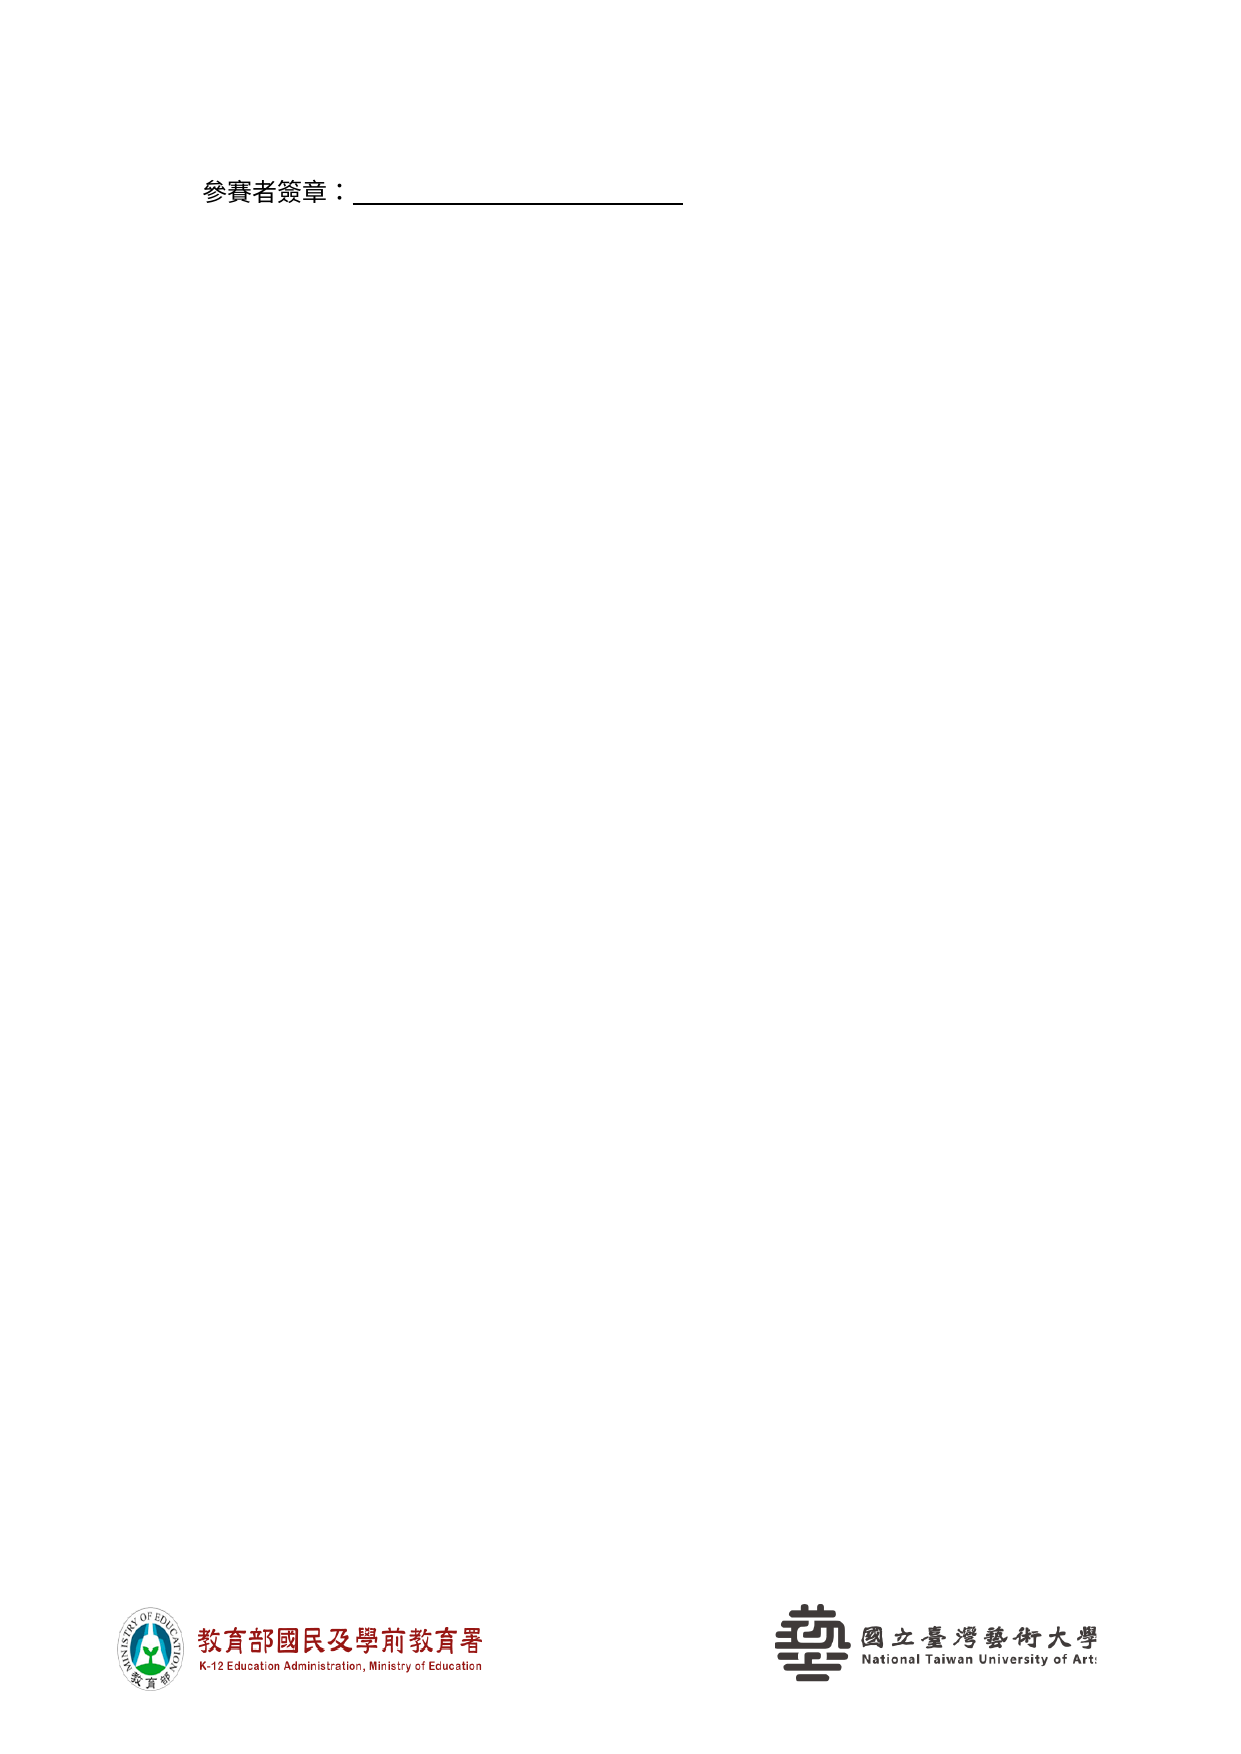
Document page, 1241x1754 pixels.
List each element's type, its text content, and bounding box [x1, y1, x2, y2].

picture [115, 1606, 485, 1690]
text 參賽者簽章： [202, 164, 1053, 210]
picture [774, 1602, 1097, 1691]
